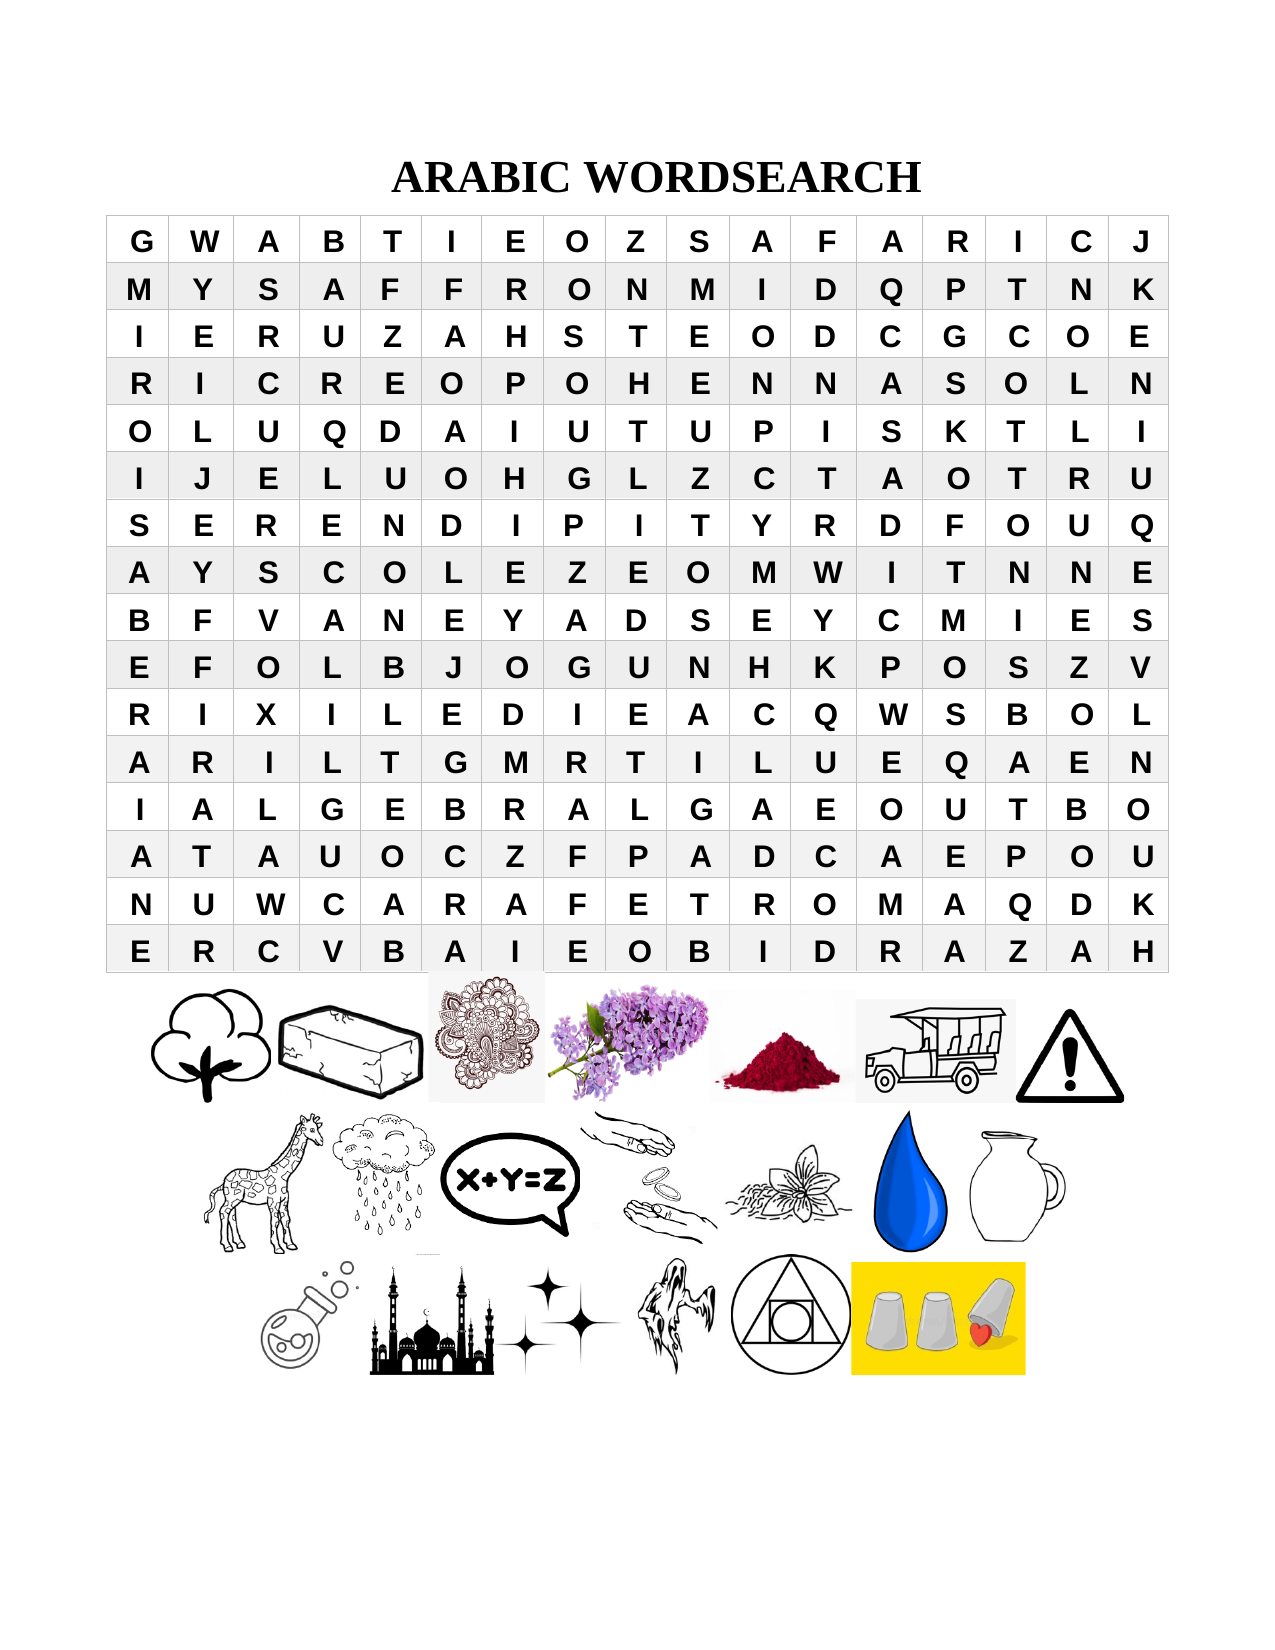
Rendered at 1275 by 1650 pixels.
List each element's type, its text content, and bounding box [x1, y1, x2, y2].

table_cell N [361, 594, 421, 640]
table_cell P [857, 641, 922, 688]
table_cell B [1047, 783, 1108, 829]
table_cell R [1047, 452, 1108, 498]
table_cell S [1109, 594, 1168, 640]
table_cell A [986, 736, 1046, 782]
table_cell S [857, 405, 922, 451]
table_cell I [1109, 405, 1168, 451]
table_cell P [482, 358, 543, 404]
table_cell L [606, 783, 666, 829]
table_cell L [1047, 405, 1108, 451]
table_cell S [234, 263, 299, 309]
table_cell A [730, 783, 790, 829]
table_cell I [791, 405, 856, 451]
table_cell T [986, 263, 1046, 309]
table_cell E [234, 452, 299, 498]
table_cell Z [667, 452, 729, 498]
table_cell C [857, 594, 922, 640]
table_cell N [667, 641, 729, 688]
table_cell R [300, 358, 360, 404]
table_cell R [169, 925, 233, 971]
table_cell O [923, 452, 985, 498]
table_cell I [482, 405, 543, 451]
table_cell R [234, 310, 299, 357]
table_cell E [361, 358, 421, 404]
table_cell A [857, 452, 922, 498]
text ARABIC WORDSEARCH [150, 150, 1162, 203]
table_cell L [300, 641, 360, 688]
table_cell I [986, 594, 1046, 640]
table_cell D [791, 310, 856, 357]
table_cell R [169, 736, 233, 782]
table_cell N [791, 358, 856, 404]
table_cell C [730, 452, 790, 498]
table_cell Z [482, 831, 543, 877]
table_cell P [730, 405, 790, 451]
table_cell O [422, 358, 481, 404]
table_cell M [107, 263, 168, 309]
table_cell Y [482, 594, 543, 640]
table_cell A [1047, 925, 1108, 971]
table_cell R [107, 689, 168, 735]
table_cell A [422, 405, 481, 451]
table_cell U [923, 783, 985, 829]
table_header T [361, 216, 421, 262]
table_cell E [107, 641, 168, 688]
table_cell A [107, 831, 168, 877]
table_cell L [1109, 689, 1168, 735]
table_header A [234, 216, 299, 262]
table_cell H [482, 452, 543, 498]
table_cell E [857, 736, 922, 782]
table_cell E [169, 310, 233, 357]
table_cell U [300, 831, 360, 877]
table_cell P [923, 263, 985, 309]
table_cell D [606, 594, 666, 640]
table_cell E [1047, 736, 1108, 782]
table_cell O [1109, 783, 1168, 829]
table_cell T [923, 547, 985, 593]
table_cell C [422, 831, 481, 877]
table_cell V [1109, 641, 1168, 688]
table_cell L [1047, 358, 1108, 404]
table_cell Q [923, 736, 985, 782]
table_cell W [857, 689, 922, 735]
table_cell T [986, 405, 1046, 451]
table_cell I [234, 736, 299, 782]
table_cell A [482, 878, 543, 924]
table_cell H [482, 310, 543, 357]
table_cell Q [986, 878, 1046, 924]
table_cell A [857, 358, 922, 404]
table_cell B [361, 925, 421, 971]
table_cell I [169, 689, 233, 735]
table_cell B [107, 594, 168, 640]
table_cell Z [986, 925, 1046, 971]
table_cell O [544, 263, 605, 309]
table_header Z [606, 216, 666, 262]
table_cell Y [169, 547, 233, 593]
table_header J [1109, 216, 1168, 262]
table_cell A [857, 831, 922, 877]
table_cell I [107, 452, 168, 498]
table_cell U [361, 452, 421, 498]
table_cell O [923, 641, 985, 688]
table_cell I [482, 500, 543, 546]
table_cell M [923, 594, 985, 640]
table_cell F [544, 878, 605, 924]
table_header A [730, 216, 790, 262]
table_cell N [730, 358, 790, 404]
table_cell T [606, 405, 666, 451]
table_cell U [300, 310, 360, 357]
table_cell N [1109, 358, 1168, 404]
table_cell A [923, 878, 985, 924]
table_cell R [857, 925, 922, 971]
table_cell F [361, 263, 421, 309]
table_cell C [730, 689, 790, 735]
table_cell A [422, 925, 481, 971]
table_cell U [1109, 452, 1168, 498]
table_cell M [730, 547, 790, 593]
table_cell I [667, 736, 729, 782]
table_cell B [361, 641, 421, 688]
table_cell T [606, 736, 666, 782]
table_cell L [300, 452, 360, 498]
table_cell R [544, 736, 605, 782]
table_cell E [667, 358, 729, 404]
table_cell F [169, 641, 233, 688]
table_cell R [107, 358, 168, 404]
table_cell H [1109, 925, 1168, 971]
table_cell K [1109, 263, 1168, 309]
table_header G [107, 216, 168, 262]
table_cell C [234, 925, 299, 971]
table_cell A [667, 689, 729, 735]
table_cell Y [169, 263, 233, 309]
table_cell E [482, 547, 543, 593]
table_cell D [422, 500, 481, 546]
table_header O [544, 216, 605, 262]
table_cell N [606, 263, 666, 309]
table_cell P [986, 831, 1046, 877]
table_cell R [422, 878, 481, 924]
table_header I [422, 216, 481, 262]
table_cell T [667, 500, 729, 546]
table_cell M [857, 878, 922, 924]
table_cell C [857, 310, 922, 357]
table_cell T [986, 452, 1046, 498]
table_cell N [1047, 547, 1108, 593]
table_cell E [606, 878, 666, 924]
table_cell X [234, 689, 299, 735]
table_cell D [482, 689, 543, 735]
table_cell O [234, 641, 299, 688]
table_cell O [986, 500, 1046, 546]
table_cell A [300, 594, 360, 640]
table_cell E [300, 500, 360, 546]
table_cell T [667, 878, 729, 924]
table_cell L [234, 783, 299, 829]
table_cell E [1109, 310, 1168, 357]
table_cell Z [544, 547, 605, 593]
table_cell O [667, 547, 729, 593]
table_cell L [606, 452, 666, 498]
table_cell I [857, 547, 922, 593]
table_cell K [791, 641, 856, 688]
table_cell P [606, 831, 666, 877]
table_cell A [544, 594, 605, 640]
table_cell F [422, 263, 481, 309]
table_cell F [169, 594, 233, 640]
table_cell R [234, 500, 299, 546]
table_cell L [422, 547, 481, 593]
table_cell T [361, 736, 421, 782]
table_cell S [234, 547, 299, 593]
table_cell S [986, 641, 1046, 688]
table_header R [923, 216, 985, 262]
table_cell U [606, 641, 666, 688]
table_cell L [730, 736, 790, 782]
table_cell I [730, 263, 790, 309]
table_header C [1047, 216, 1108, 262]
table_cell T [169, 831, 233, 877]
table_cell A [300, 263, 360, 309]
table_cell S [107, 500, 168, 546]
table_header S [667, 216, 729, 262]
table_cell B [422, 783, 481, 829]
table_cell O [544, 358, 605, 404]
table_cell I [606, 500, 666, 546]
table_cell A [169, 783, 233, 829]
table_cell O [361, 831, 421, 877]
table_cell H [730, 641, 790, 688]
table_cell E [791, 783, 856, 829]
table_cell W [234, 878, 299, 924]
table_cell O [361, 547, 421, 593]
table_cell Q [300, 405, 360, 451]
table_cell C [300, 547, 360, 593]
table_cell N [361, 500, 421, 546]
table_cell R [482, 783, 543, 829]
table_cell S [923, 358, 985, 404]
table_cell G [667, 783, 729, 829]
table_cell D [791, 263, 856, 309]
table_cell E [422, 594, 481, 640]
table_cell W [791, 547, 856, 593]
table_cell O [107, 405, 168, 451]
table_cell A [107, 736, 168, 782]
table_cell E [730, 594, 790, 640]
table_cell V [234, 594, 299, 640]
table_cell O [482, 641, 543, 688]
table_cell A [361, 878, 421, 924]
table_cell G [544, 452, 605, 498]
table_cell L [361, 689, 421, 735]
table_cell Q [791, 689, 856, 735]
table_cell T [791, 452, 856, 498]
table_cell I [107, 783, 168, 829]
table_header B [300, 216, 360, 262]
table_cell S [544, 310, 605, 357]
table_cell E [1109, 547, 1168, 593]
table_cell C [300, 878, 360, 924]
table_cell M [667, 263, 729, 309]
table_cell E [169, 500, 233, 546]
table_cell U [544, 405, 605, 451]
table_header W [169, 216, 233, 262]
table_cell U [1047, 500, 1108, 546]
table_cell N [986, 547, 1046, 593]
table_cell M [482, 736, 543, 782]
table_cell T [606, 310, 666, 357]
table_cell I [482, 925, 543, 971]
table_cell E [1047, 594, 1108, 640]
table_cell E [361, 783, 421, 829]
table_cell O [1047, 310, 1108, 357]
table_cell Y [730, 500, 790, 546]
table_cell O [986, 358, 1046, 404]
table_cell U [169, 878, 233, 924]
picture [151, 971, 1125, 1375]
table_cell D [1047, 878, 1108, 924]
table_cell O [857, 783, 922, 829]
table_cell C [986, 310, 1046, 357]
table_cell R [791, 500, 856, 546]
table_cell S [923, 689, 985, 735]
table_cell H [606, 358, 666, 404]
table_cell K [923, 405, 985, 451]
table_cell U [234, 405, 299, 451]
table_cell E [544, 925, 605, 971]
table_cell B [667, 925, 729, 971]
table_cell I [107, 310, 168, 357]
table_cell D [791, 925, 856, 971]
table_cell G [422, 736, 481, 782]
table_cell A [422, 310, 481, 357]
table_cell A [923, 925, 985, 971]
table_cell U [1109, 831, 1168, 877]
table_header I [986, 216, 1046, 262]
table_cell D [730, 831, 790, 877]
table_cell Q [857, 263, 922, 309]
table_cell U [667, 405, 729, 451]
table_cell R [482, 263, 543, 309]
table_cell O [1047, 689, 1108, 735]
table_cell F [923, 500, 985, 546]
table_cell A [667, 831, 729, 877]
table_header E [482, 216, 543, 262]
table_cell T [986, 783, 1046, 829]
table_cell E [667, 310, 729, 357]
table_cell F [544, 831, 605, 877]
table_cell N [1047, 263, 1108, 309]
table_cell E [606, 689, 666, 735]
table_cell B [986, 689, 1046, 735]
table_cell I [730, 925, 790, 971]
table_cell O [791, 878, 856, 924]
table_cell C [234, 358, 299, 404]
table_cell A [544, 783, 605, 829]
table_cell E [606, 547, 666, 593]
table_cell O [422, 452, 481, 498]
table_cell N [1109, 736, 1168, 782]
table_cell U [791, 736, 856, 782]
table_cell A [107, 547, 168, 593]
table_cell D [857, 500, 922, 546]
table_header A [857, 216, 922, 262]
table_cell I [300, 689, 360, 735]
table_cell J [169, 452, 233, 498]
table_cell L [300, 736, 360, 782]
table_cell E [422, 689, 481, 735]
table_cell R [730, 878, 790, 924]
table_header F [791, 216, 856, 262]
table_cell Z [1047, 641, 1108, 688]
table_cell O [606, 925, 666, 971]
table_cell G [923, 310, 985, 357]
table_cell L [169, 405, 233, 451]
table_cell C [791, 831, 856, 877]
table_cell G [300, 783, 360, 829]
table_cell Z [361, 310, 421, 357]
table_cell J [422, 641, 481, 688]
table_cell O [730, 310, 790, 357]
table_cell O [1047, 831, 1108, 877]
table_cell N [107, 878, 168, 924]
table_cell E [107, 925, 168, 971]
table_cell I [544, 689, 605, 735]
table_cell P [544, 500, 605, 546]
table_cell K [1109, 878, 1168, 924]
table_cell Q [1109, 500, 1168, 546]
table_cell E [923, 831, 985, 877]
table_cell S [667, 594, 729, 640]
table_cell G [544, 641, 605, 688]
table_cell A [234, 831, 299, 877]
table_cell D [361, 405, 421, 451]
table_cell V [300, 925, 360, 971]
table_cell I [169, 358, 233, 404]
table_cell Y [791, 594, 856, 640]
